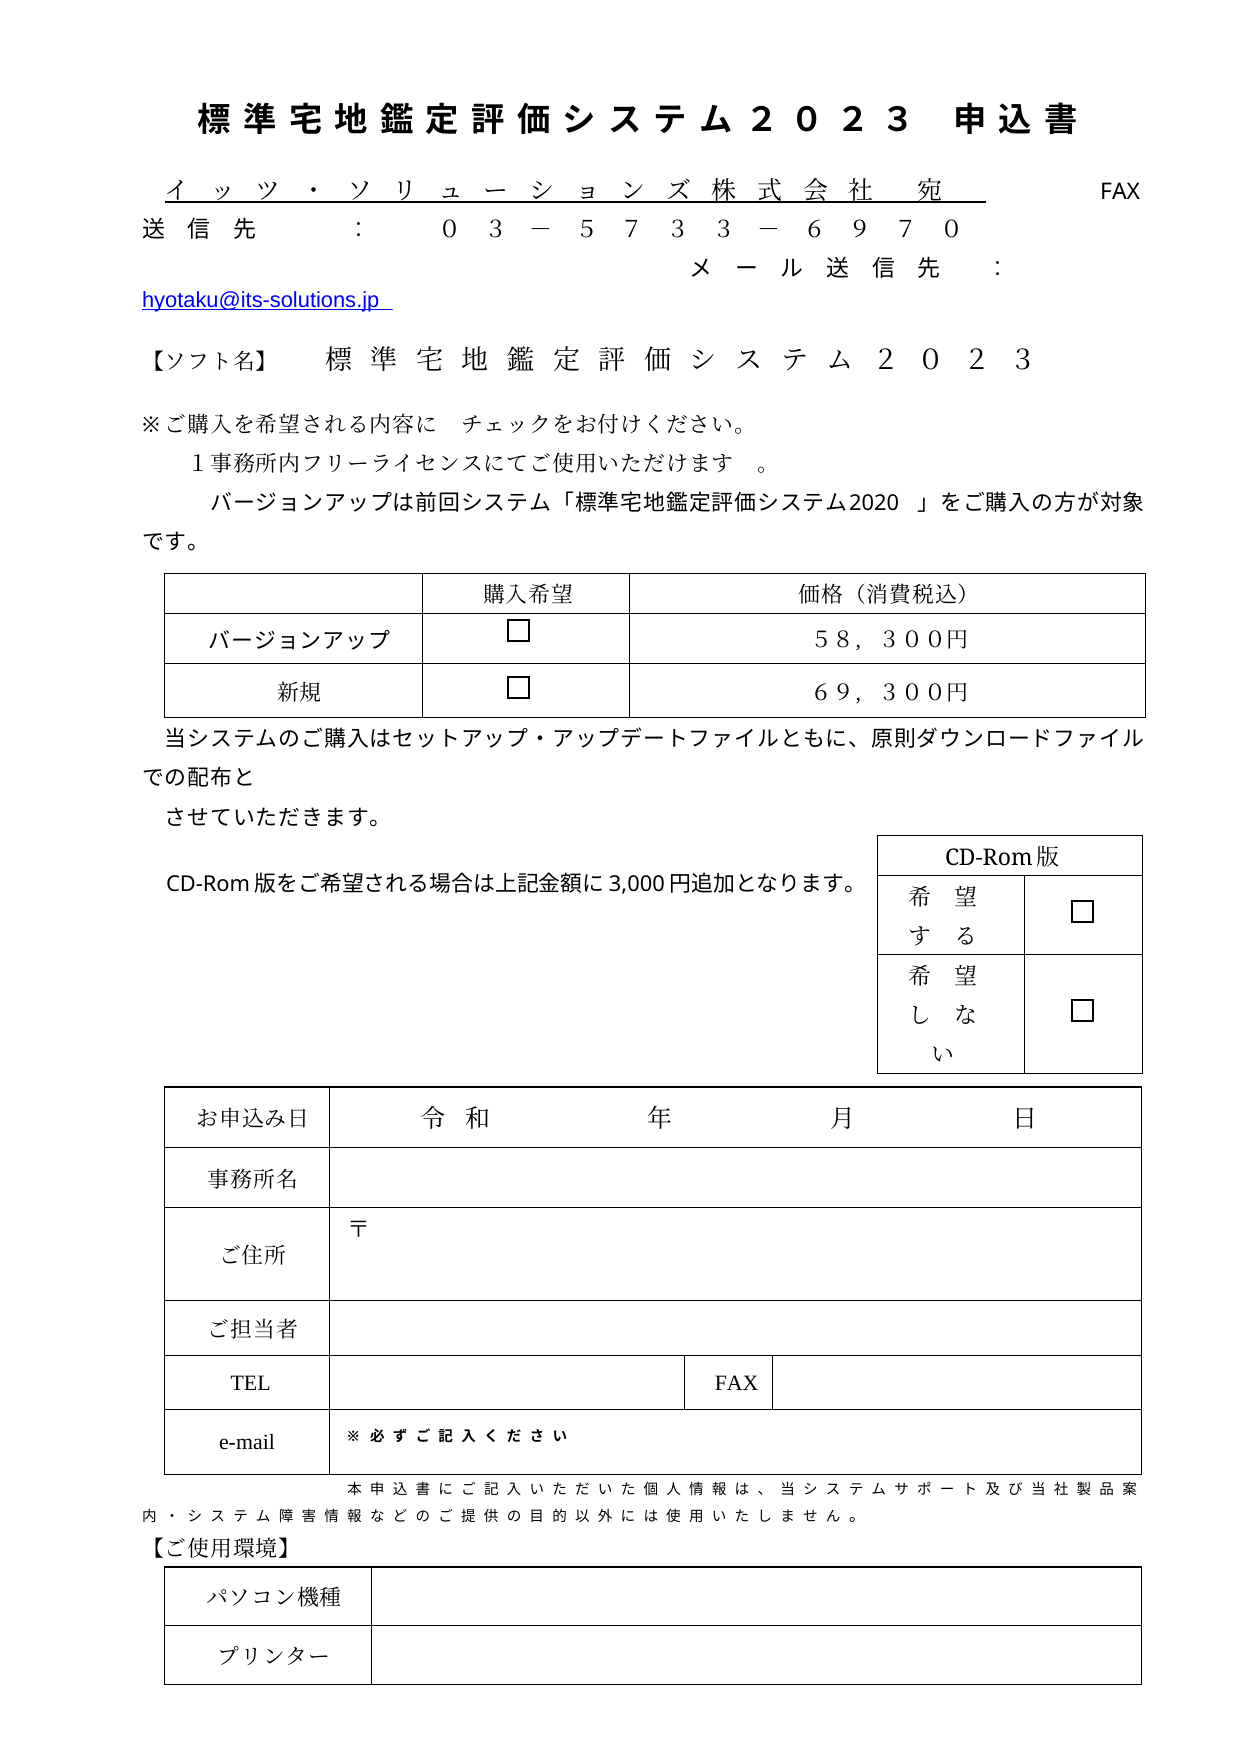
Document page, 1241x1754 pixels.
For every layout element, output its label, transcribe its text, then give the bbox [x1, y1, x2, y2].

table_header パソコン機種 [165, 1568, 371, 1625]
table_header 令和 年 月 日 [330, 1088, 1141, 1147]
table_cell [330, 1356, 684, 1409]
text 標準宅地鑑定評価システム２０２３ 申込書 [142, 91, 1146, 143]
table_cell [423, 664, 629, 717]
text １事務所内フリーライセンスにてご使用いただけます 。 [142, 442, 1146, 482]
text メール送信先 ： hyotaku@its-solutions.jp [142, 247, 1146, 312]
table_cell [372, 1626, 1141, 1684]
text 【ソフト名】 標準宅地鑑定評価システム２０２３ [142, 338, 1146, 377]
table_cell [773, 1356, 1141, 1409]
table_cell FAX [685, 1356, 772, 1409]
table_cell ご担当者 [165, 1301, 329, 1354]
table_header 価格（消費税込） [630, 574, 1145, 613]
text させていただきます。 [142, 796, 1146, 835]
table_header CD-Rom版 [878, 836, 1142, 875]
text 【ご使用環境】 [142, 1527, 1146, 1566]
table_cell バージョンアップ [165, 614, 422, 663]
table_cell [1025, 876, 1142, 954]
table_header 購入希望 [423, 574, 629, 613]
table_cell ６９,３００円 [630, 664, 1145, 717]
table_cell [423, 614, 629, 663]
text バージョンアップは前回システム「標準宅地鑑定評価システム2020」をご購入の方が対象です。 [142, 482, 1146, 560]
table_cell [330, 1148, 1141, 1207]
table_header [165, 574, 422, 613]
table_cell プリンター [165, 1626, 371, 1684]
table_cell ５８,３００円 [630, 614, 1145, 663]
table_cell 〒 [330, 1208, 1141, 1300]
text ※ご購入を希望される内容に チェックをお付けください。 [142, 403, 1146, 442]
table_cell e-mail [165, 1410, 329, 1474]
table_cell TEL [165, 1356, 329, 1409]
table_cell [1025, 955, 1142, 1072]
table_cell 新規 [165, 664, 422, 717]
table_cell ご住所 [165, 1208, 329, 1300]
text 本申込書にご記入いただいた個人情報は、当システムサポート及び当社製品案内・システム障害情報などのご提供の目的以外には使用いたしません。 [142, 1475, 1146, 1527]
table_cell 希望しない [878, 955, 1024, 1072]
table_cell 希望する [878, 876, 1024, 954]
table_cell ※必ずご記入ください [330, 1410, 1141, 1474]
table_header [372, 1568, 1141, 1625]
text イッツ・ソリューションズ株式会社 宛 FAX送信先 ： ０３－５７３３－６９７０ [142, 169, 1146, 247]
table_cell 事務所名 [165, 1148, 329, 1207]
text 当システムのご購入はセットアップ・アップデートファイルともに、原則ダウンロードファイルでの配布と [142, 718, 1146, 796]
table_header お申込み日 [165, 1088, 329, 1147]
table_cell [330, 1301, 1141, 1354]
